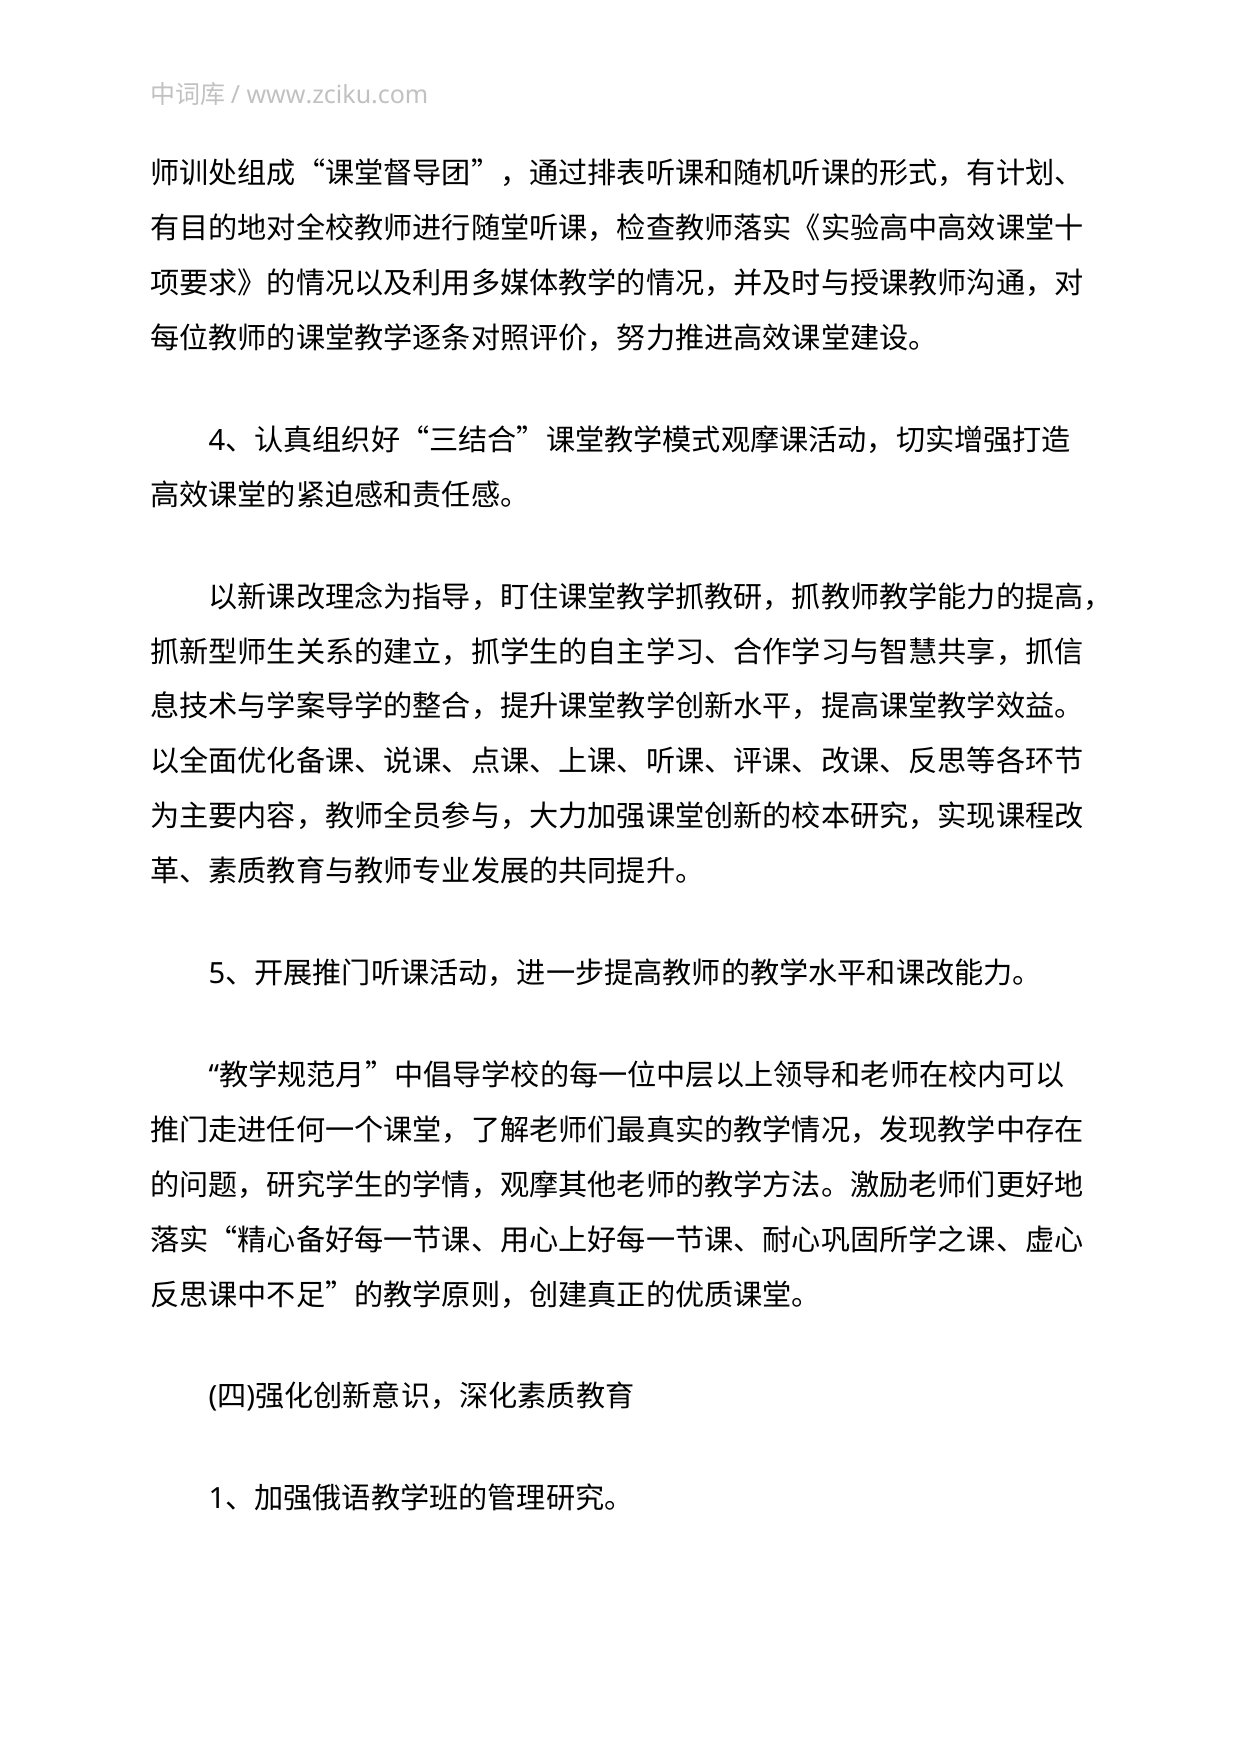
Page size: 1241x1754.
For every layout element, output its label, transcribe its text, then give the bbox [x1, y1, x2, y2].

text “教学规范月”中倡导学校的每一位中层以上领导和老师在校内可以推门走进任何一个课堂，了解老师们最真实的教学情况，发现教学中存在的问题，研究学生的学情，观摩其他老师的教学方法。激励老师们更好地落实“精心备好每一节课、用心上好每一节课、耐心巩固所学之课、虚心反思课中不足”的教学原则，创建真正的优质课堂。 [150, 1051, 1090, 1313]
text 1、加强俄语教学班的管理研究。 [150, 1475, 1090, 1517]
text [150, 150, 1090, 357]
text 4、认真组织好“三结合”课堂教学模式观摩课活动，切实增强打造高效课堂的紧迫感和责任感。 [150, 416, 1090, 514]
text 以新课改理念为指导，盯住课堂教学抓教研，抓教师教学能力的提高，抓新型师生关系的建立，抓学生的自主学习、合作学习与智慧共享，抓信息技术与学案导学的整合，提升课堂教学创新水平，提高课堂教学效益。以全面优化备课、说课、点课、上课、听课、评课、改课、反思等各环节为主要内容，教师全员参与，大力加强课堂创新的校本研究，实现课程改革、素质教育与教师专业发展的共同提升。 [150, 573, 1090, 890]
text (四)强化创新意识，深化素质教育 [150, 1373, 1090, 1415]
text 5、开展推门听课活动，进一步提高教师的教学水平和课改能力。 [150, 949, 1090, 992]
